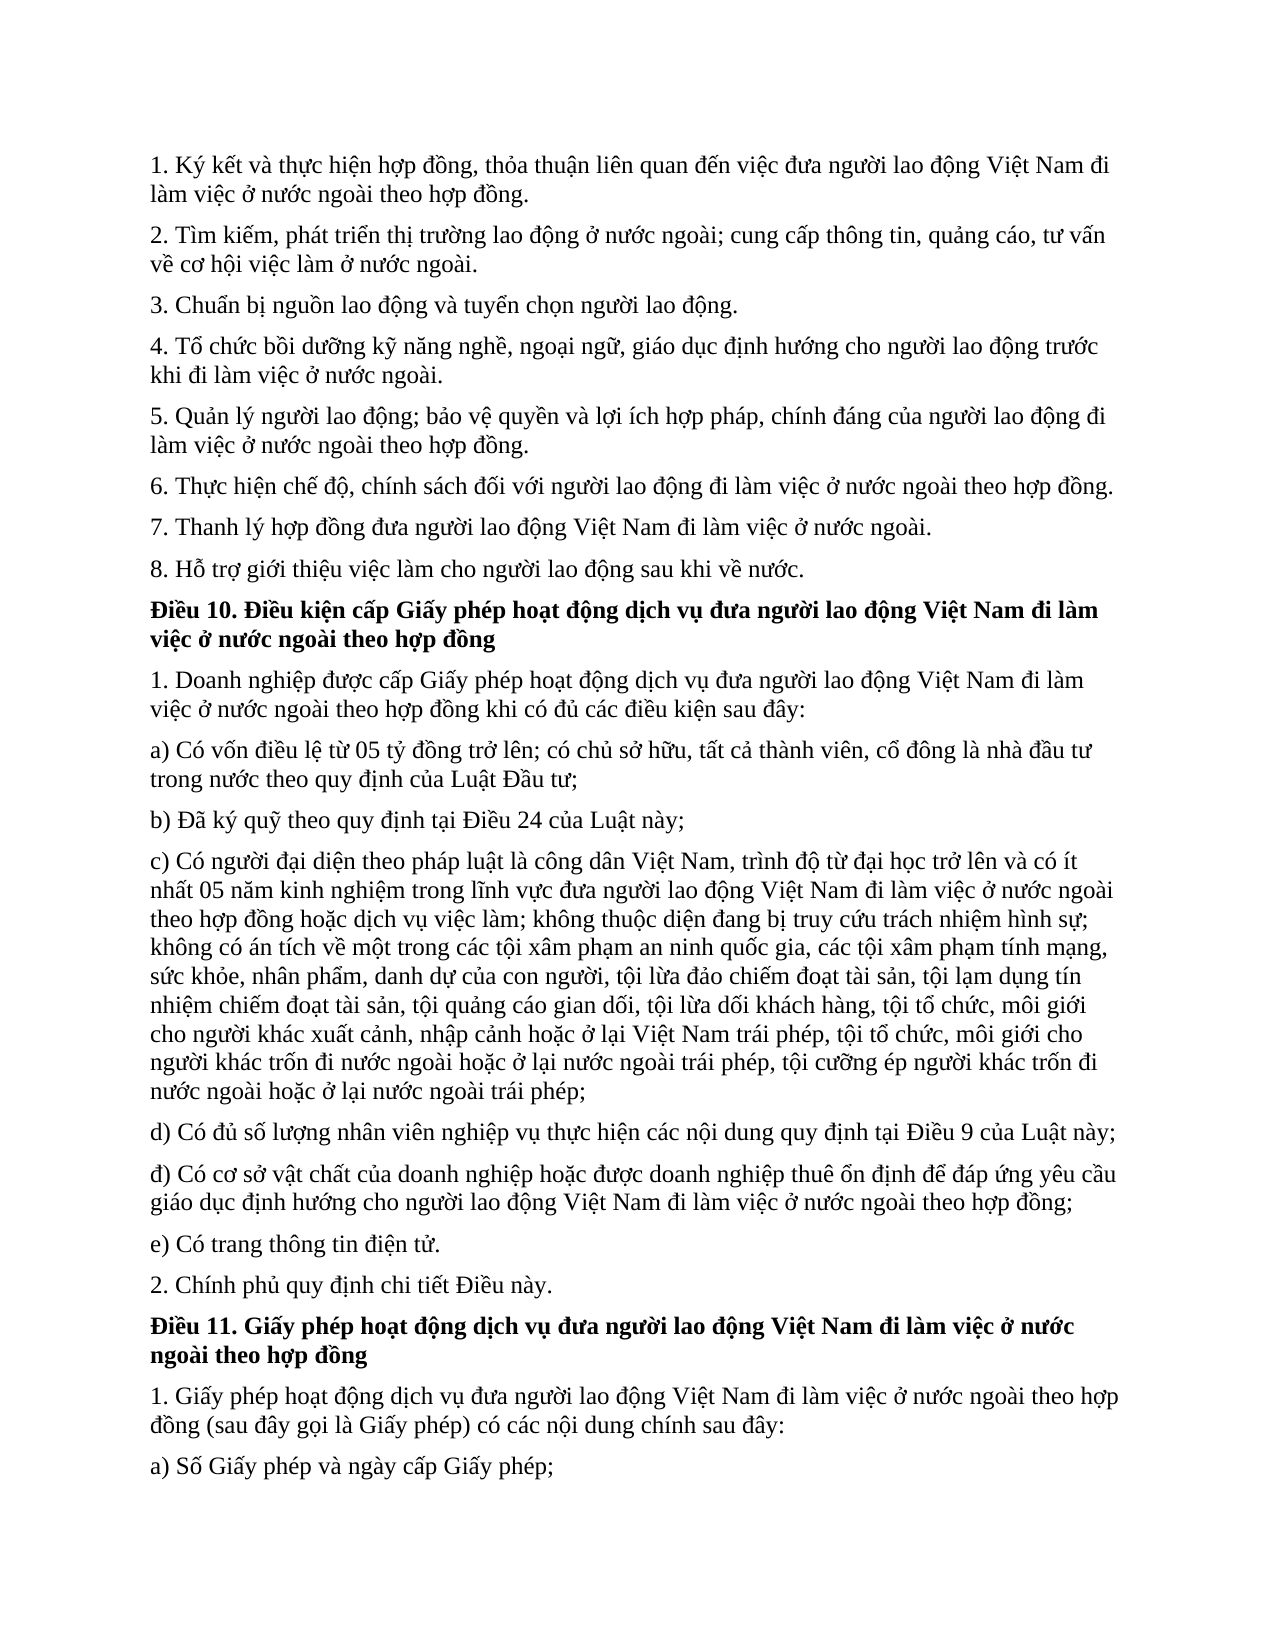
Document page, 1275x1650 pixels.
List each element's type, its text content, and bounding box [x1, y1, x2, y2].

text e) Có trang thông tin điện tử. [150, 1229, 1125, 1257]
text 4. Tổ chức bồi dưỡng kỹ năng nghề, ngoại ngữ, giáo dục định hướng cho người lao động trước khi đi làm việc ở nước ngoài. [150, 331, 1125, 389]
text 2. Chính phủ quy định chi tiết Điều này. [150, 1270, 1125, 1299]
text 1. Doanh nghiệp được cấp Giấy phép hoạt động dịch vụ đưa người lao động Việt Nam đi làm việc ở nước ngoài theo hợp đồng khi có đủ các điều kiện sau đây: [150, 665, 1125, 722]
text 3. Chuẩn bị nguồn lao động và tuyển chọn người lao động. [150, 290, 1125, 319]
text b) Đã ký quỹ theo quy định tại Điều 24 của Luật này; [150, 805, 1125, 834]
text c) Có người đại diện theo pháp luật là công dân Việt Nam, trình độ từ đại học trở lên và có ít nhất 05 năm kinh nghiệm trong lĩnh vực đưa người lao động Việt Nam đi làm việc ở nước ngoài theo hợp đồng hoặc dịch vụ việc làm; không thuộc diện đang bị truy cứu trách nhiệm hình sự; không có án tích về một trong các tội xâm phạm an ninh quốc gia, các tội xâm phạm tính mạng, sức khỏe, nhân phẩm, danh dự của con người, tội lừa đảo chiếm đoạt tài sản, tội lạm dụng tín nhiệm chiếm đoạt tài sản, tội quảng cáo gian dối, tội lừa dối khách hàng, tội tổ chức, môi giới cho người khác xuất cảnh, nhập cảnh hoặc ở lại Việt Nam trái phép, tội tổ chức, môi giới cho người khác trốn đi nước ngoài hoặc ở lại nước ngoài trái phép, tội cưỡng ép người khác trốn đi nước ngoài hoặc ở lại nước ngoài trái phép; [150, 846, 1125, 1105]
text 1. Giấy phép hoạt động dịch vụ đưa người lao động Việt Nam đi làm việc ở nước ngoài theo hợp đồng (sau đây gọi là Giấy phép) có các nội dung chính sau đây: [150, 1381, 1125, 1439]
text 5. Quản lý người lao động; bảo vệ quyền và lợi ích hợp pháp, chính đáng của người lao động đi làm việc ở nước ngoài theo hợp đồng. [150, 401, 1125, 459]
text Điều 11. Giấy phép hoạt động dịch vụ đưa người lao động Việt Nam đi làm việc ở nước ngoài theo hợp đồng [150, 1311, 1125, 1369]
text 8. Hỗ trợ giới thiệu việc làm cho người lao động sau khi về nước. [150, 554, 1125, 582]
text 7. Thanh lý hợp đồng đưa người lao động Việt Nam đi làm việc ở nước ngoài. [150, 512, 1125, 541]
text 1. Ký kết và thực hiện hợp đồng, thỏa thuận liên quan đến việc đưa người lao động Việt Nam đi làm việc ở nước ngoài theo hợp đồng. [150, 150, 1125, 207]
text a) Có vốn điều lệ từ 05 tỷ đồng trở lên; có chủ sở hữu, tất cả thành viên, cổ đông là nhà đầu tư trong nước theo quy định của Luật Đầu tư; [150, 735, 1125, 792]
text 6. Thực hiện chế độ, chính sách đối với người lao động đi làm việc ở nước ngoài theo hợp đồng. [150, 471, 1125, 500]
text a) Số Giấy phép và ngày cấp Giấy phép; [150, 1451, 1125, 1480]
text d) Có đủ số lượng nhân viên nghiệp vụ thực hiện các nội dung quy định tại Điều 9 của Luật này; [150, 1117, 1125, 1146]
text đ) Có cơ sở vật chất của doanh nghiệp hoặc được doanh nghiệp thuê ổn định để đáp ứng yêu cầu giáo dục định hướng cho người lao động Việt Nam đi làm việc ở nước ngoài theo hợp đồng; [150, 1159, 1125, 1216]
text Điều 10. Điều kiện cấp Giấy phép hoạt động dịch vụ đưa người lao động Việt Nam đi làm việc ở nước ngoài theo hợp đồng [150, 595, 1125, 652]
text 2. Tìm kiếm, phát triển thị trường lao động ở nước ngoài; cung cấp thông tin, quảng cáo, tư vấn về cơ hội việc làm ở nước ngoài. [150, 220, 1125, 277]
